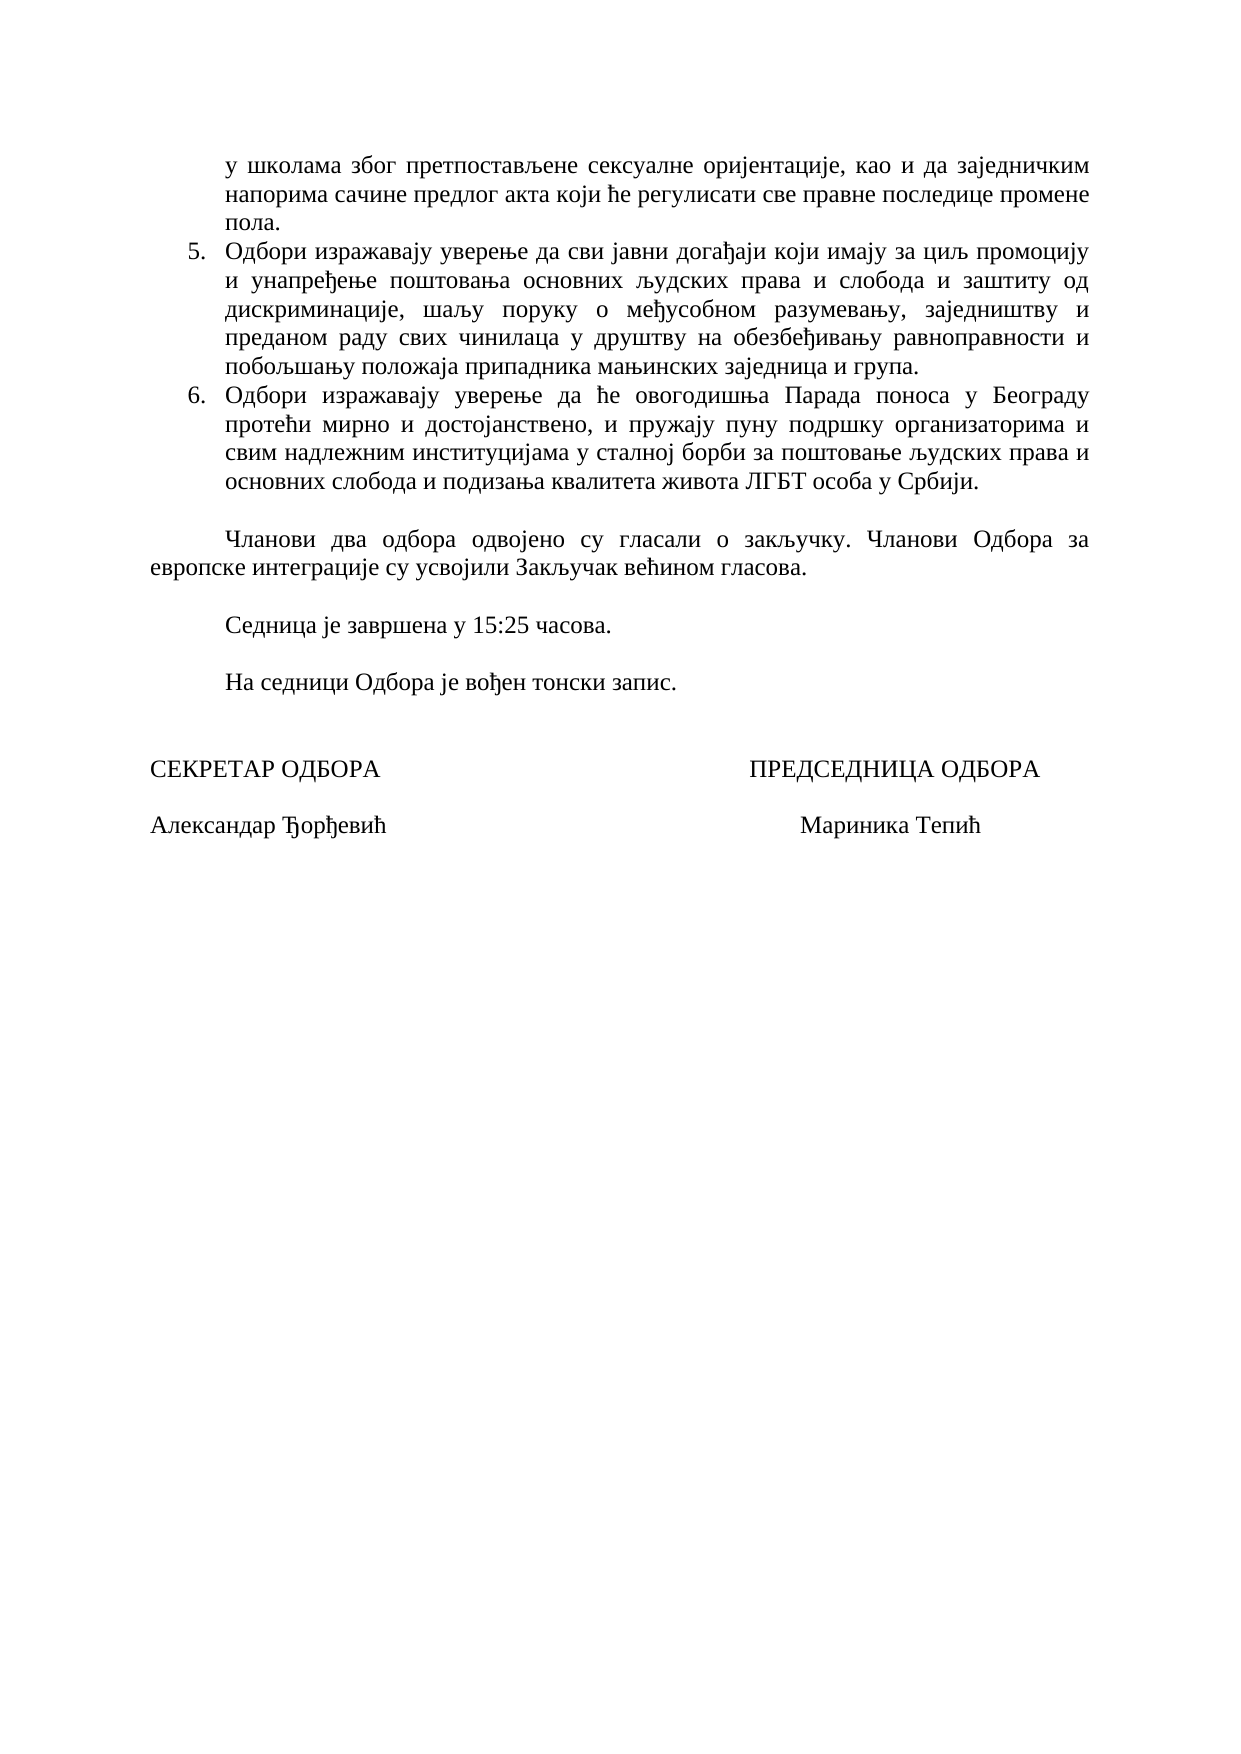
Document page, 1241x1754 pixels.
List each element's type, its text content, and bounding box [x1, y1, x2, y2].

text На седници Одбора је вођен тонски запис. [150, 667, 1090, 696]
text Александар Ђорђевић Мариника Тепић [150, 811, 1090, 839]
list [187, 150, 1090, 236]
list Одбори изражавају уверење да сви јавни догађаји који имају за циљ промоцију и унапређење поштовања основних људских права и слобода и заштиту од дискриминације, шаљу поруку о међусобном разумевању, заједништву и преданом раду свих чинилаца у друштву на обезбеђивању равноправности и побољшању положаја припадника мањинских заједница и група. [187, 236, 1090, 380]
text Чланови два одбора одвојено су гласали о закључку. Чланови Одбора за европске интеграције су усвојили Закључак већином гласова. [150, 524, 1090, 581]
text Седница је завршена у 15:25 часова. [150, 610, 1090, 639]
list Одбори изражавају уверење да ће овогодишња Парада поноса у Београду протећи мирно и достојанствено, и пружају пуну подршку организаторима и свим надлежним институцијама у сталној борби за поштовање људских права и основних слобода и подизања квалитета живота ЛГБТ особа у Србији. [187, 380, 1090, 495]
text СЕКРЕТАР ОДБОРА ПРЕДСЕДНИЦА ОДБОРА [150, 754, 1090, 782]
